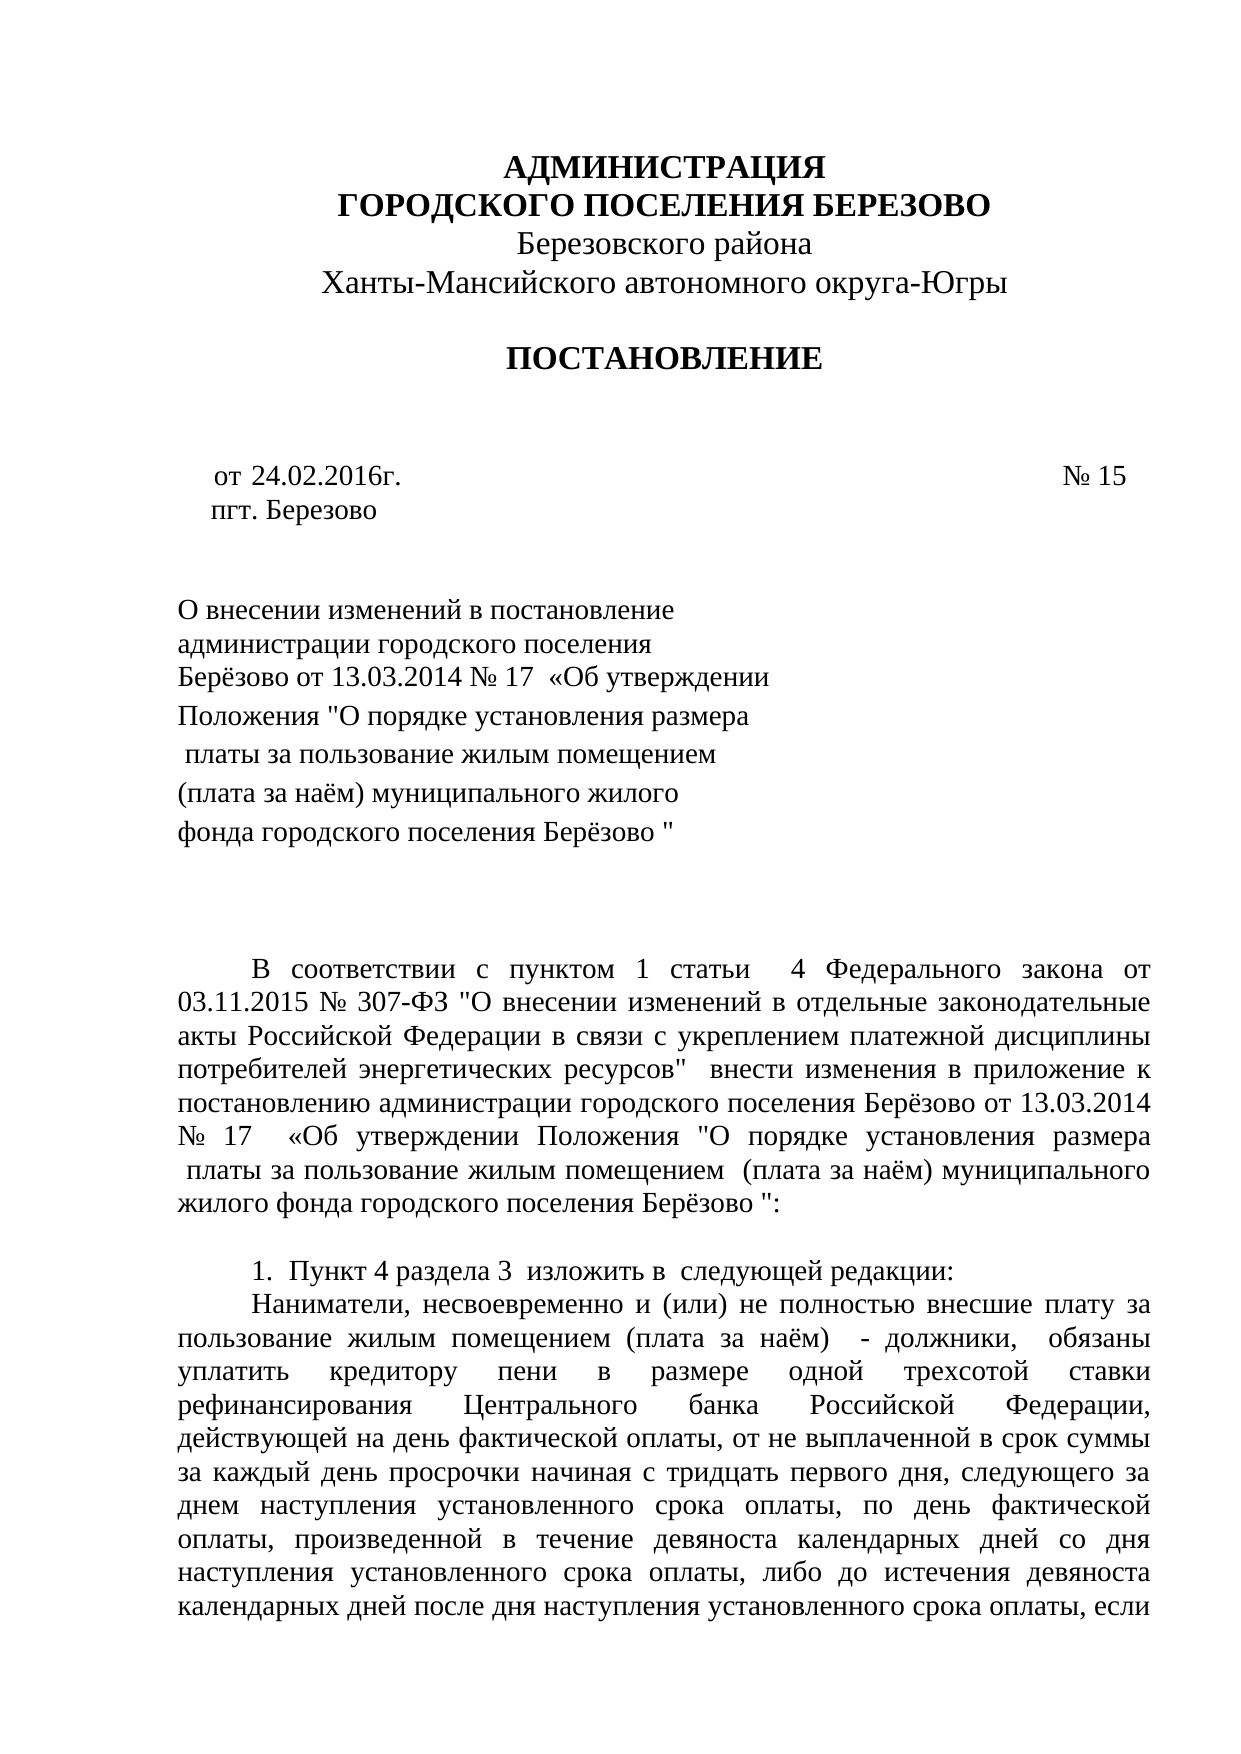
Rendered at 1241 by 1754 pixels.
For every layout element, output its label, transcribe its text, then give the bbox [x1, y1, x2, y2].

text О внесении изменений в постановление [177, 592, 1152, 626]
text ПОСТАНОВЛЕНИЕ [177, 338, 1152, 377]
text Берёзово от 13.03.2014 № 17 «Об утверждении [177, 659, 1152, 693]
text Положения "О порядке установления размера платы за пользование жилым помещением [177, 698, 1152, 770]
text В соответствии с пунктом 1 статьи 4 Федерального закона от 03.11.2015 № 307-ФЗ "О внесении изменений в отдельные законодательные акты Российской Федерации в связи с укреплением платежной дисциплины потребителей энергетических ресурсов" внести изменения в приложение к постановлению администрации городского поселения Берёзово от 13.03.2014 № 17 «Об утверждении Положения "О порядке установления размера платы за пользование жилым помещением (плата за наём) муниципального жилого фонда городского поселения Берёзово ": [177, 951, 1152, 1219]
text АДМИНИСТРАЦИЯ [177, 147, 1152, 185]
text фонда городского поселения Берёзово " [177, 814, 1152, 879]
text пгт. Березово [177, 492, 1152, 525]
text Березовского района [177, 223, 1152, 262]
text администрации городского поселения [177, 626, 1152, 659]
list Пункт 4 раздела 3 изложить в следующей редакции: [251, 1253, 1152, 1286]
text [177, 1286, 1152, 1622]
text (плата за наём) муниципального жилого [177, 775, 1152, 809]
text от 24.02.2016г. № 15 [177, 458, 1152, 492]
text Ханты-Мансийского автономного округа-Югры [177, 262, 1152, 300]
text ГОРОДСКОГО ПОСЕЛЕНИЯ БЕРЕЗОВО [177, 185, 1152, 223]
